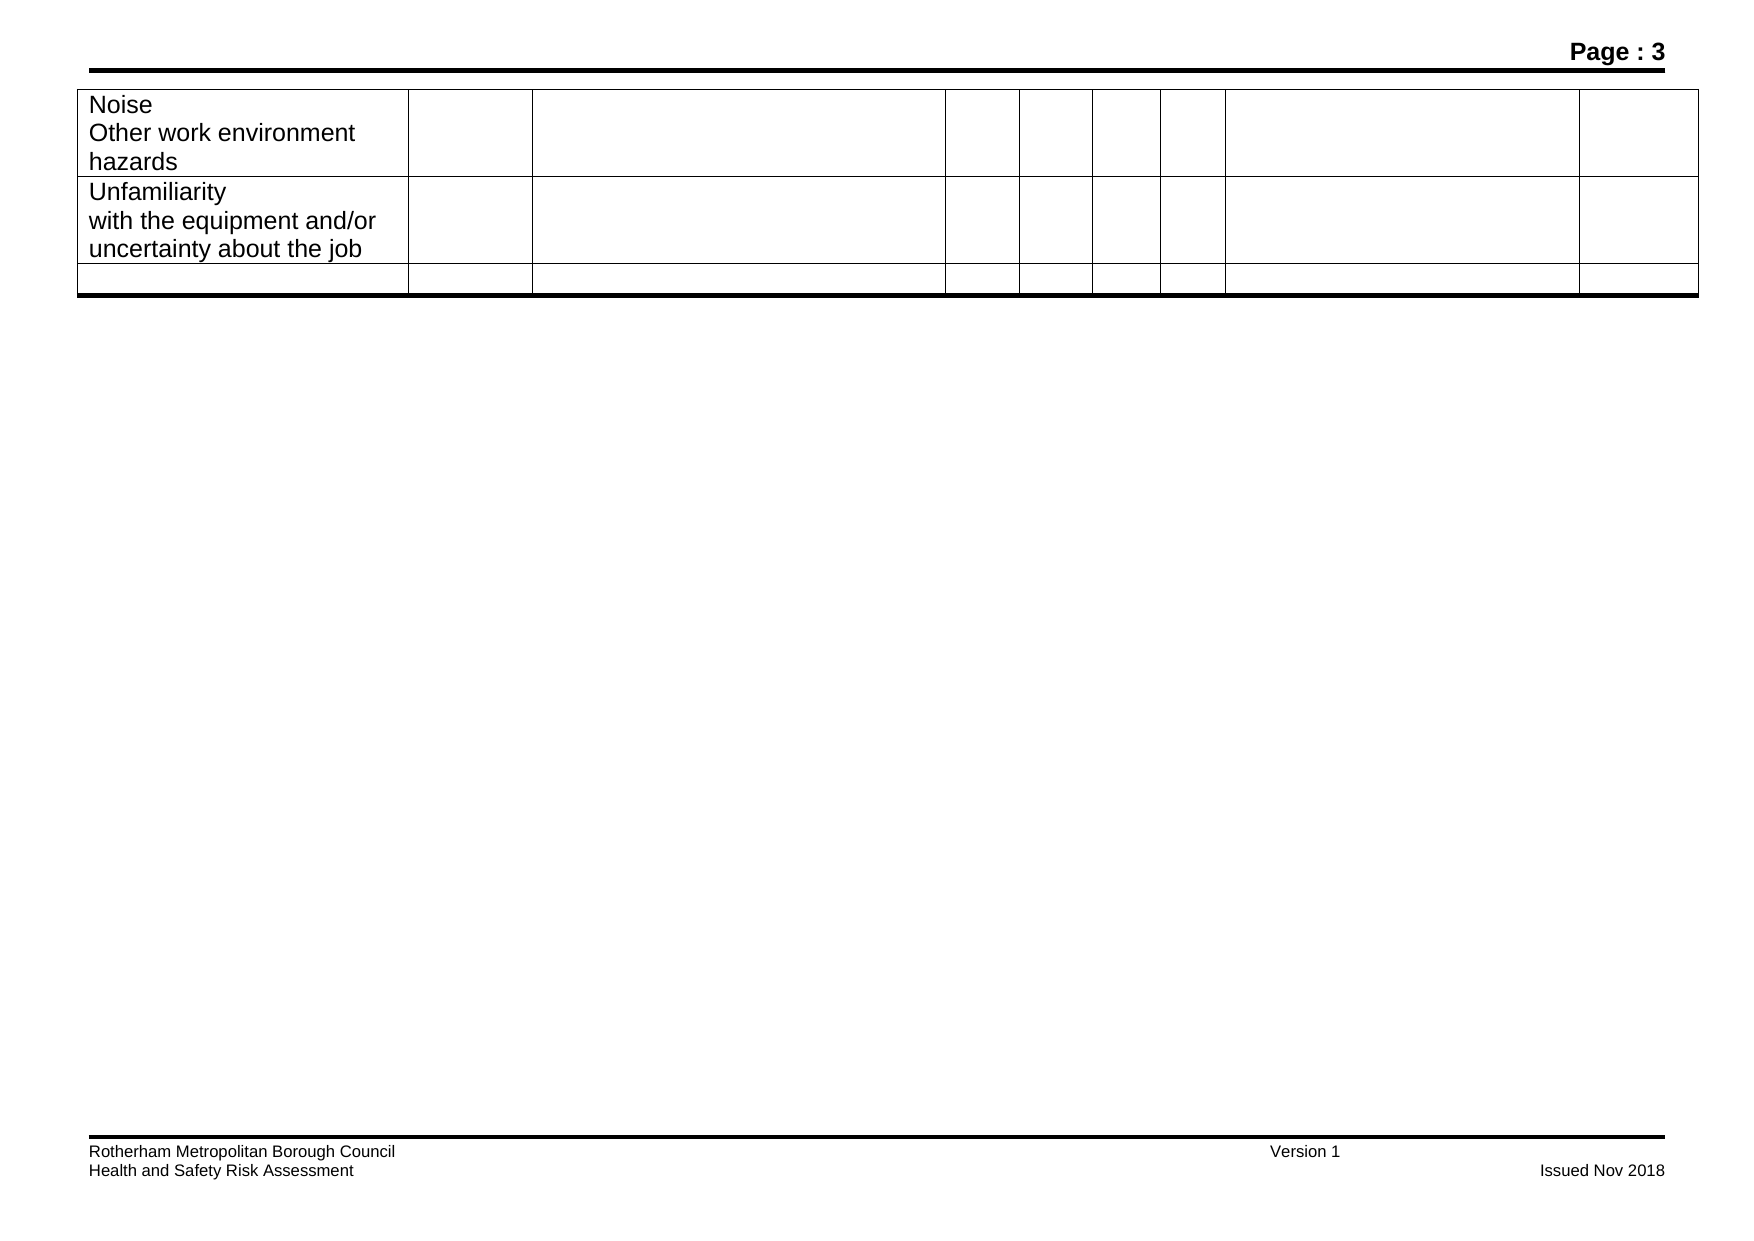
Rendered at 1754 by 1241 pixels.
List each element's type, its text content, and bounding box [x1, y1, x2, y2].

table_cell [409, 177, 532, 263]
table_cell [533, 177, 945, 263]
table_cell [946, 90, 1019, 176]
table_cell [1020, 90, 1092, 176]
table_cell [533, 264, 945, 293]
table_cell [409, 90, 532, 176]
table_cell [1093, 264, 1160, 293]
table_cell [1226, 90, 1579, 176]
table_cell [1093, 90, 1160, 176]
table_cell [409, 264, 532, 293]
table_cell [946, 264, 1019, 293]
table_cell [78, 90, 408, 176]
table_cell [1580, 90, 1698, 176]
table_cell [1020, 264, 1092, 293]
table_cell Unfamiliarity with the equipment and/or uncertainty about the job [78, 177, 408, 263]
table_cell [78, 264, 408, 293]
table_cell [946, 177, 1019, 263]
table_cell [1161, 90, 1225, 176]
table_cell [533, 90, 945, 176]
table_cell [1580, 264, 1698, 293]
table_cell [1580, 177, 1698, 263]
table_cell [1226, 177, 1579, 263]
table_cell [1226, 264, 1579, 293]
table_cell [1161, 177, 1225, 263]
table_cell [1020, 177, 1092, 263]
table_cell [1093, 177, 1160, 263]
table_cell [1161, 264, 1225, 293]
